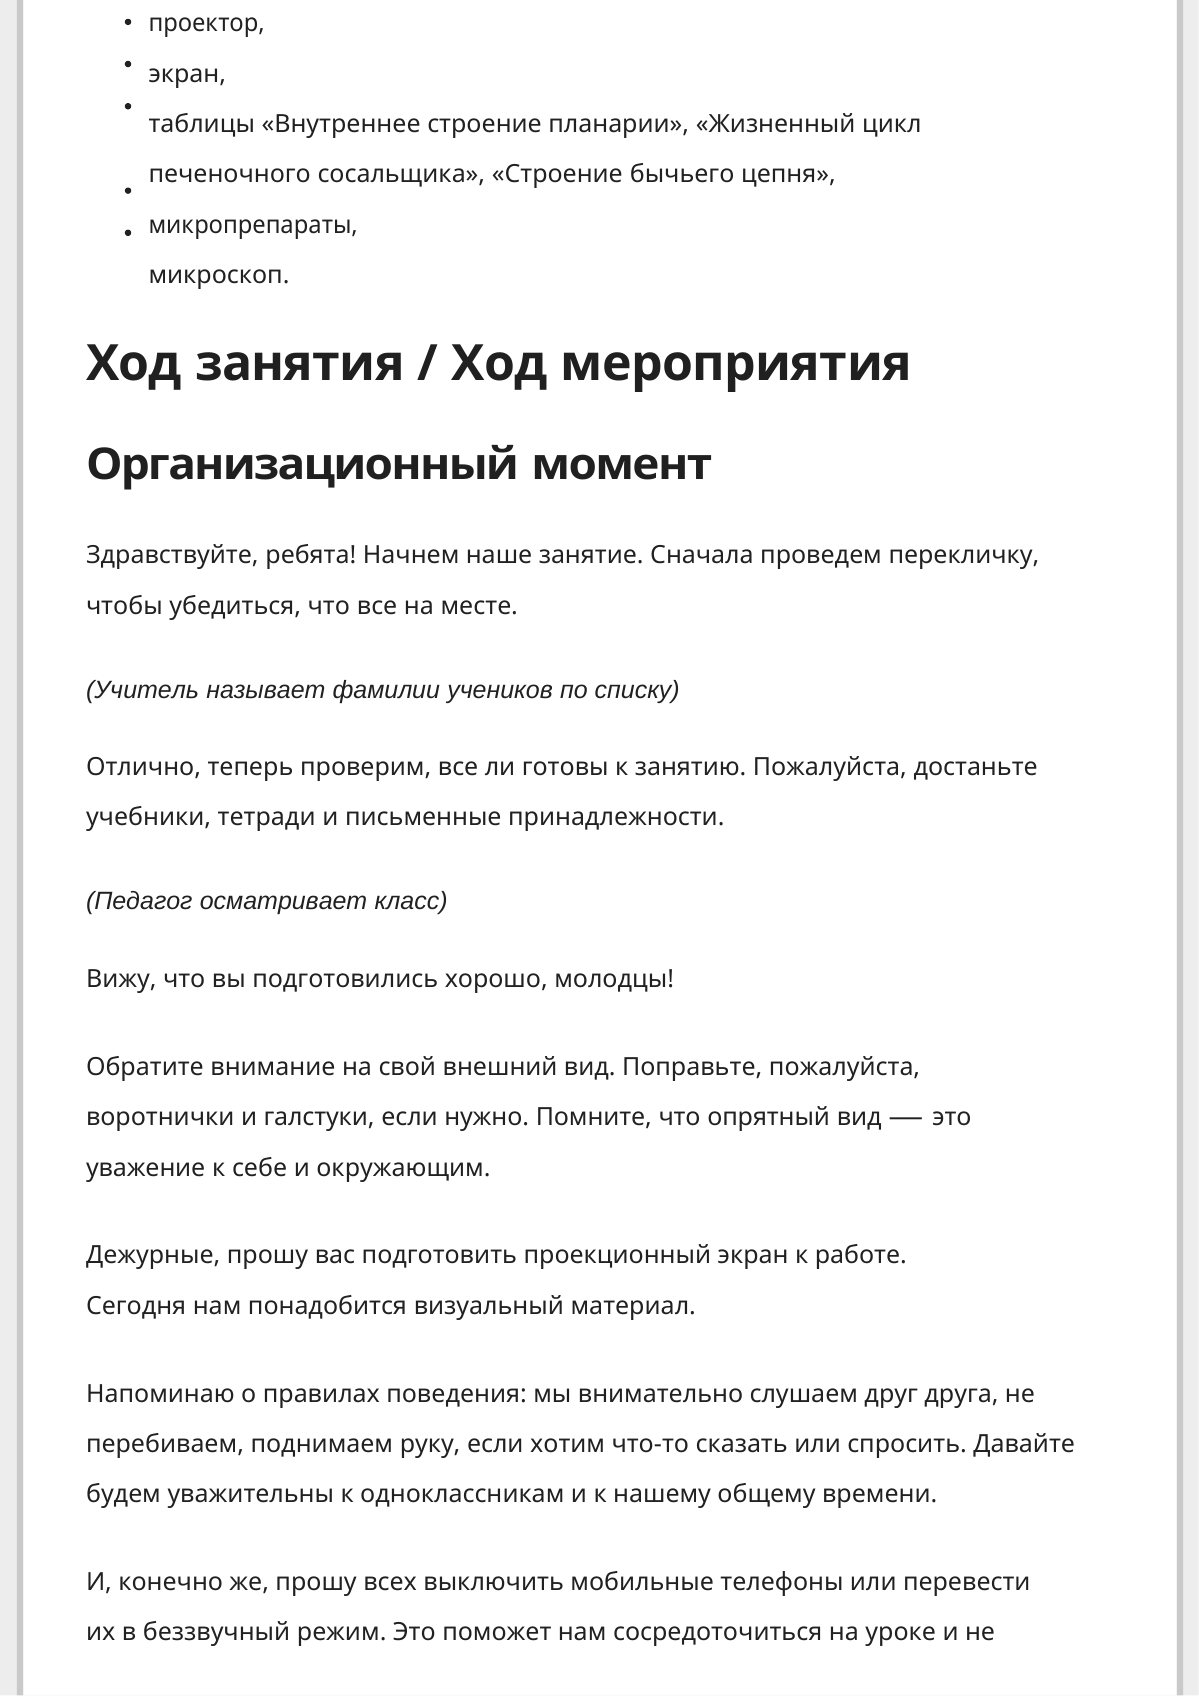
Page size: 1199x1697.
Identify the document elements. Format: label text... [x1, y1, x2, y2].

subtitle Ход занятия / Ход мероприятия [86, 327, 1199, 395]
text Здравствуйте, ребята! Начнем наше занятие. Сначала проведем перекличку, чтобы убедиться, что все на месте. [86, 537, 1064, 621]
text Напоминаю о правилах поведения: мы внимательно слушаем друг друга, не перебиваем, поднимаем руку, если хотим что-то сказать или спросить. Давайте будем уважительны к одноклассникам и к нашему общему времени. [86, 1375, 1093, 1510]
text (Учитель называет фамилии учеников по списку) [86, 675, 1199, 703]
text Обратите внимание на свой внешний вид. Поправьте, пожалуйста, воротнички и галстуки, если нужно. Помните, что опрятный вид — это уважение к себе и окружающим. [86, 1048, 1024, 1183]
text Отлично, теперь проверим, все ли готовы к занятию. Пожалуйста, достаньте учебники, тетради и письменные принадлежности. [86, 749, 1099, 833]
text (Педагог осматривает класс) [86, 886, 1199, 915]
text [86, 1564, 1038, 1648]
text проектор, экран, [148, 5, 300, 89]
text микропрепараты, микроскоп. [148, 206, 410, 291]
text Вижу, что вы подготовились хорошо, молодцы! [86, 960, 1199, 994]
subtitle Организационный момент [86, 433, 1199, 493]
text таблицы «Внутреннее строение планарии», «Жизненный цикл печеночного сосальщика», «Строение бычьего цепня», [148, 106, 1028, 190]
text Дежурные, прошу вас подготовить проекционный экран к работе. Сегодня нам понадобится визуальный материал. [86, 1237, 1000, 1321]
